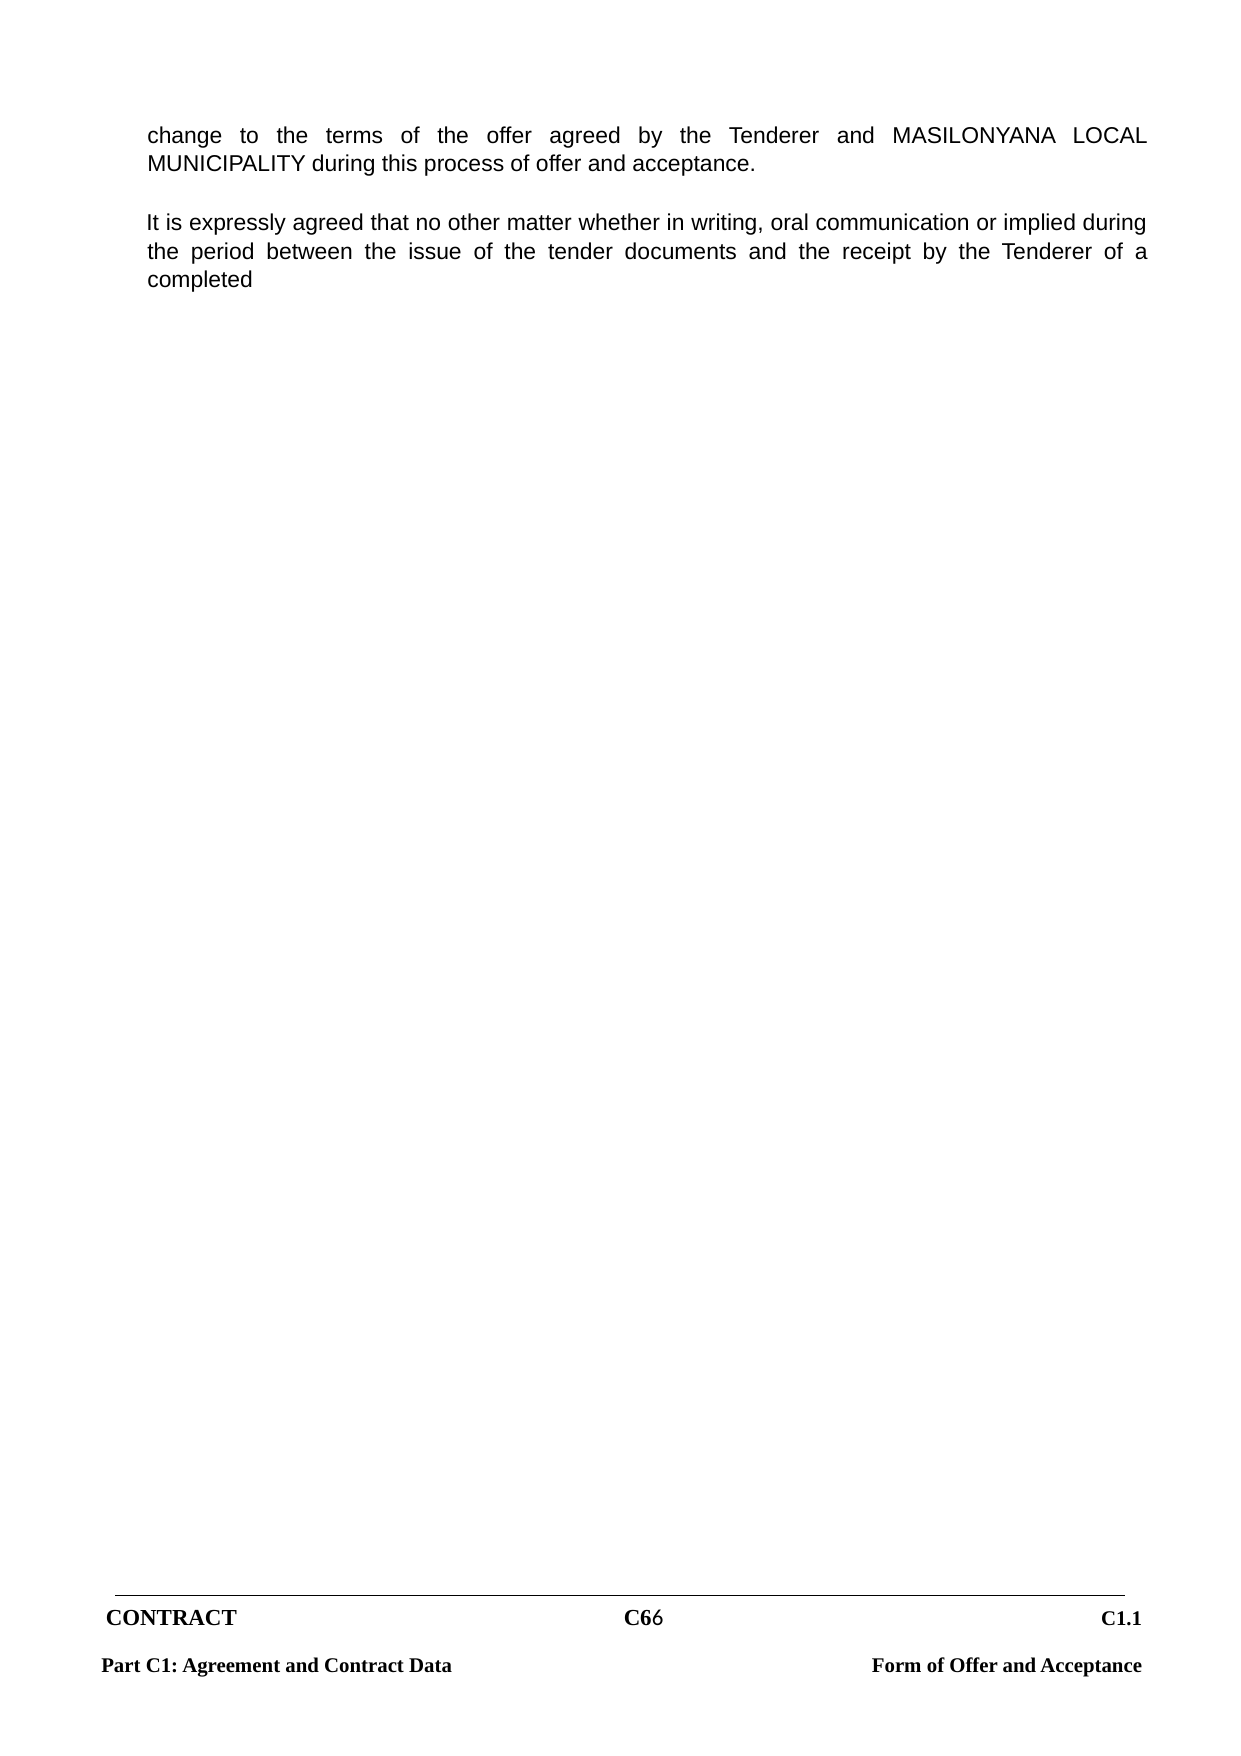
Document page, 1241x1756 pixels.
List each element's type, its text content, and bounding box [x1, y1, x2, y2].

text It is expressly agreed that no other matter whether in writing, oral communication or implied during the period between the issue of the tender documents and the receipt by the Tenderer of a completed [146, 209, 1148, 293]
